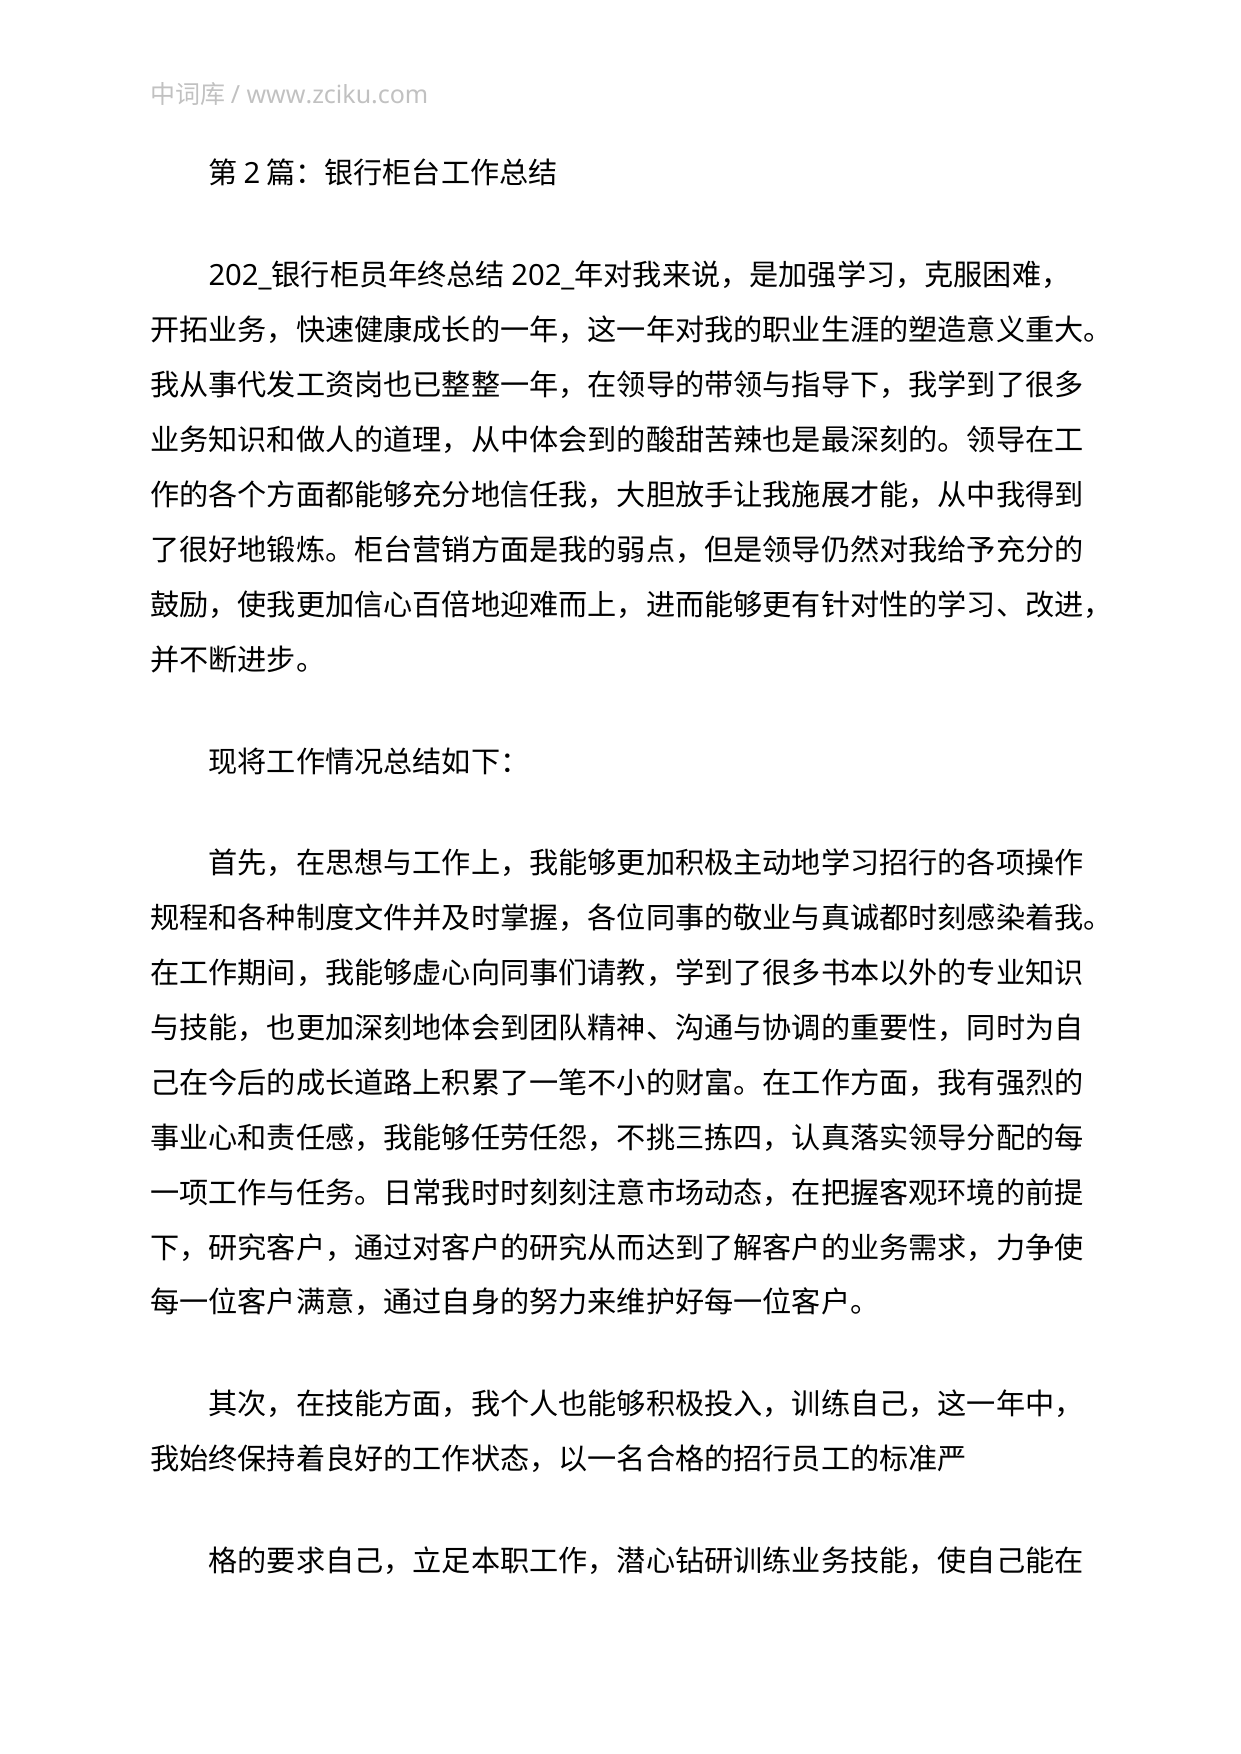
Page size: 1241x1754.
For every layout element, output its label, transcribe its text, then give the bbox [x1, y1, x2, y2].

text 第2篇：银行柜台工作总结 [150, 150, 1090, 192]
text 现将工作情况总结如下： [150, 738, 1090, 780]
text 首先，在思想与工作上，我能够更加积极主动地学习招行的各项操作规程和各种制度文件并及时掌握，各位同事的敬业与真诚都时刻感染着我。在工作期间，我能够虚心向同事们请教，学到了很多书本以外的专业知识与技能，也更加深刻地体会到团队精神、沟通与协调的重要性，同时为自己在今后的成长道路上积累了一笔不小的财富。在工作方面，我有强烈的事业心和责任感，我能够任劳任怨，不挑三拣四，认真落实领导分配的每一项工作与任务。日常我时时刻刻注意市场动态，在把握客观环境的前提下，研究客户，通过对客户的研究从而达到了解客户的业务需求，力争使每一位客户满意，通过自身的努力来维护好每一位客户。 [150, 840, 1090, 1321]
text 202_银行柜员年终总结 202_年对我来说，是加强学习，克服困难，开拓业务，快速健康成长的一年，这一年对我的职业生涯的塑造意义重大。我从事代发工资岗也已整整一年，在领导的带领与指导下，我学到了很多业务知识和做人的道理，从中体会到的酸甜苦辣也是最深刻的。领导在工作的各个方面都能够充分地信任我，大胆放手让我施展才能，从中我得到了很好地锻炼。柜台营销方面是我的弱点，但是领导仍然对我给予充分的鼓励，使我更加信心百倍地迎难而上，进而能够更有针对性的学习、改进，并不断进步。 [150, 252, 1090, 679]
text 其次，在技能方面，我个人也能够积极投入，训练自己，这一年中，我始终保持着良好的工作状态，以一名合格的招行员工的标准严 [150, 1381, 1090, 1478]
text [150, 1537, 1090, 1580]
